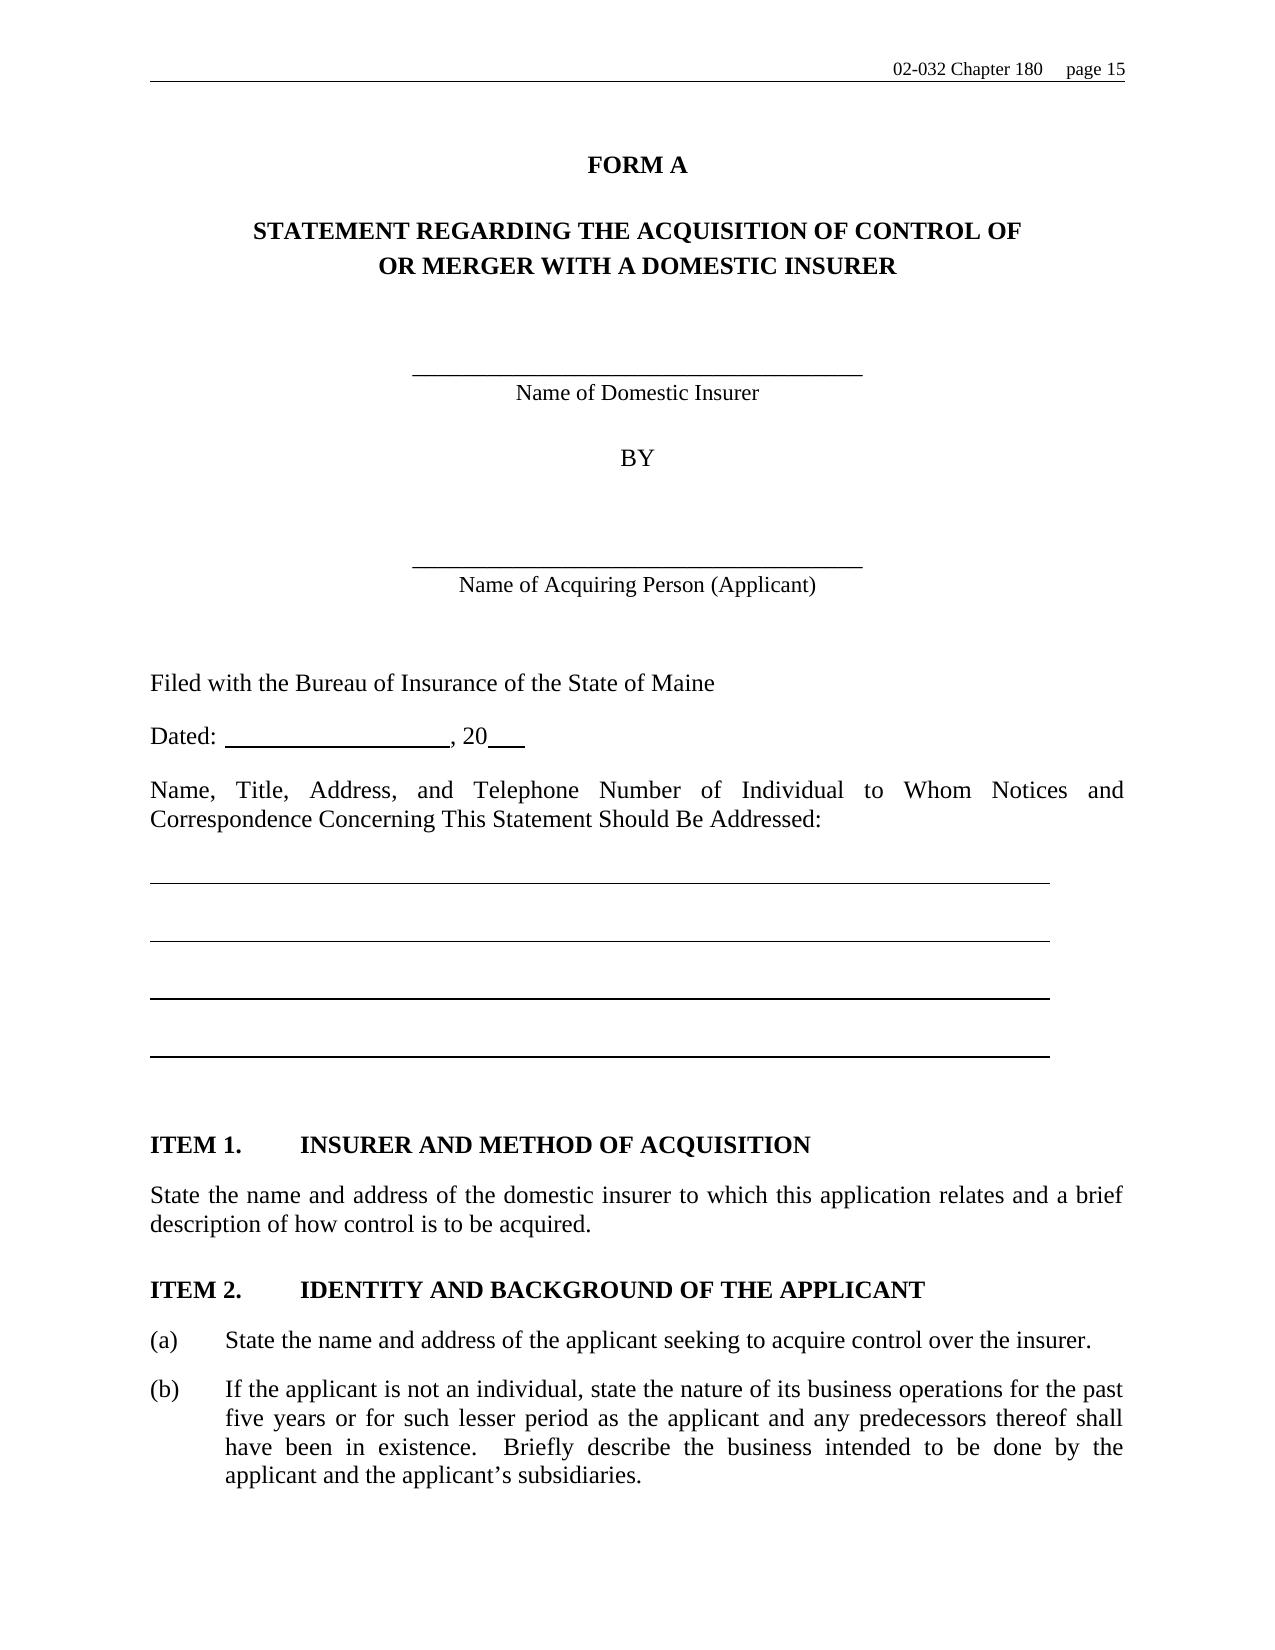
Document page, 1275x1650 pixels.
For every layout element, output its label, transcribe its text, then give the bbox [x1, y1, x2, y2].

text BY [150, 443, 1125, 472]
text ____________________________________ [150, 350, 1125, 379]
text Name, Title, Address, and Telephone Number of Individual to Whom Notices and Correspondence Concerning This Statement Should Be Addressed: [150, 775, 1125, 833]
text (b) If the applicant is not an individual, state the nature of its business operations for the past five years or for such lesser period as the applicant and any predecessors thereof shall have been in existence. Briefly describe the business intended to be done by the applicant and the applicant’s subsidiaries. [150, 1374, 1125, 1489]
text Dated: , 20 [150, 721, 1125, 750]
text Name of Domestic Insurer [150, 379, 1125, 406]
text FORM A [150, 150, 1125, 179]
text Filed with the Bureau of Insurance of the State of Maine [150, 668, 1125, 696]
text STATEMENT REGARDING THE ACQUISITION OF CONTROL OF [150, 216, 1125, 245]
text ITEM 2. IDENTITY AND BACKGROUND OF THE APPLICANT [150, 1275, 1125, 1304]
text ____________________________________ [150, 542, 1125, 571]
text State the name and address of the domestic insurer to which this application relates and a brief description of how control is to be acquired. [150, 1180, 1125, 1238]
text Name of Acquiring Person (Applicant) [150, 571, 1125, 597]
text ITEM 1. INSURER AND METHOD OF ACQUISITION [150, 1131, 1125, 1159]
text (a) State the name and address of the applicant seeking to acquire control over the insurer. [150, 1325, 1125, 1353]
text OR MERGER WITH A DOMESTIC INSURER [150, 251, 1125, 280]
